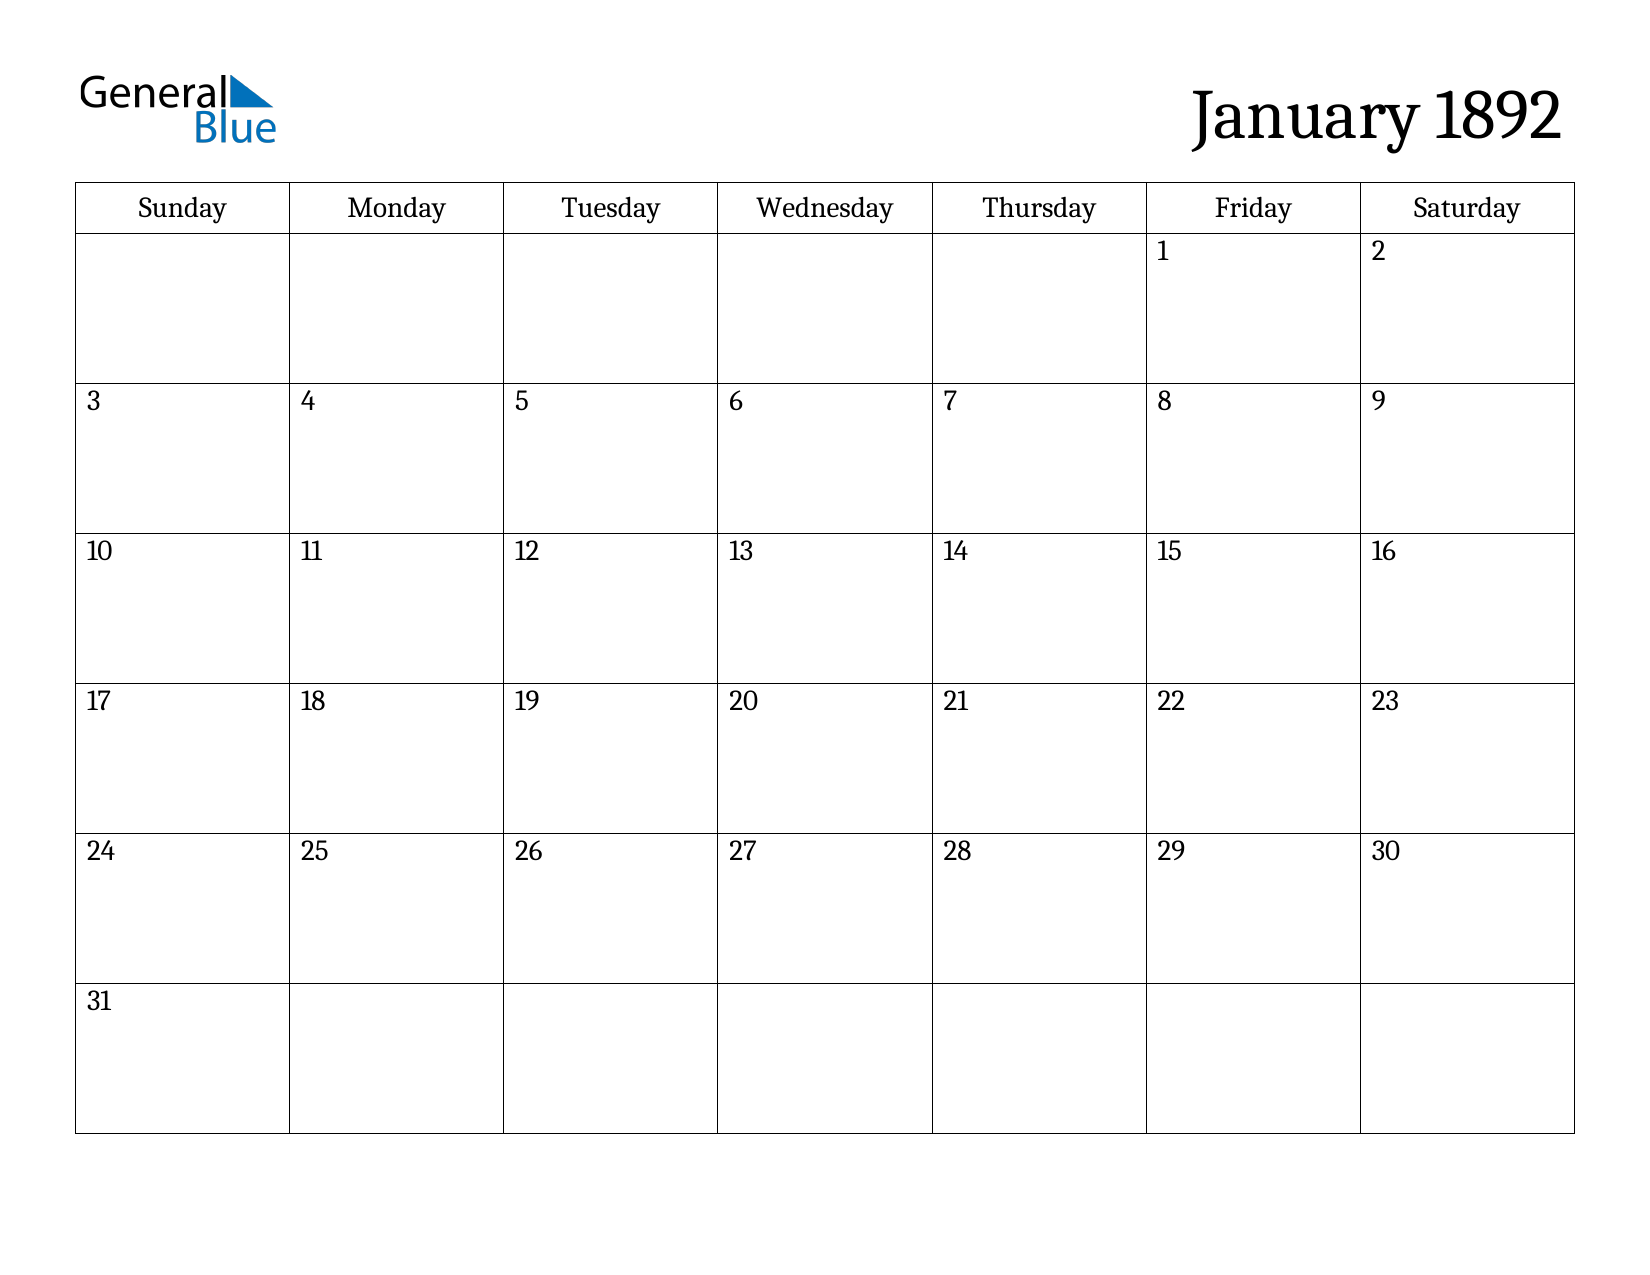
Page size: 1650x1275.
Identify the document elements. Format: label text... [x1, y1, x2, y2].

table_cell [76, 717, 289, 833]
table_cell 19 [504, 684, 717, 717]
table_cell 1 [1147, 234, 1360, 267]
table_cell [1147, 1018, 1360, 1133]
table_cell 2 [1361, 234, 1574, 267]
table_cell [504, 717, 717, 833]
table_cell 13 [718, 534, 932, 567]
table_header [76, 75, 503, 182]
table_cell [933, 717, 1146, 833]
table_cell 14 [933, 534, 1146, 567]
table_cell [933, 868, 1146, 983]
table_cell 27 [718, 834, 932, 867]
table_cell Sunday [76, 183, 289, 233]
table_cell 29 [1147, 834, 1360, 867]
table_cell [933, 1018, 1146, 1133]
table_cell [1147, 868, 1360, 983]
table_cell [1147, 717, 1360, 833]
table_cell Monday [290, 183, 503, 233]
table_cell [1361, 417, 1574, 533]
table_header January 1892 [504, 75, 1574, 182]
table_cell [290, 567, 503, 683]
table_cell Tuesday [504, 183, 717, 233]
table_cell 6 [718, 384, 932, 417]
table_cell 20 [718, 684, 932, 717]
table_cell [1361, 1018, 1574, 1133]
table_cell 15 [1147, 534, 1360, 567]
table_cell [290, 234, 503, 267]
table_cell [718, 267, 932, 383]
table_cell [504, 1018, 717, 1133]
table_cell [718, 1018, 932, 1133]
table_cell [504, 267, 717, 383]
table_cell 31 [76, 984, 289, 1017]
table_cell 26 [504, 834, 717, 867]
table_cell 7 [933, 384, 1146, 417]
table_cell 24 [76, 834, 289, 867]
table_cell [1361, 868, 1574, 983]
table_cell 21 [933, 684, 1146, 717]
table_cell [290, 267, 503, 383]
table_cell [718, 234, 932, 267]
table_cell [504, 567, 717, 683]
table_cell [76, 567, 289, 683]
table_cell [76, 417, 289, 533]
table_cell [504, 234, 717, 267]
table_cell [933, 417, 1146, 533]
table_cell [718, 567, 932, 683]
table_cell [290, 868, 503, 983]
table_cell [76, 1018, 289, 1133]
table_cell [1361, 567, 1574, 683]
table_cell Wednesday [718, 183, 932, 233]
table_cell 30 [1361, 834, 1574, 867]
table_cell [1361, 984, 1574, 1017]
table_cell 17 [76, 684, 289, 717]
table_cell [1361, 717, 1574, 833]
table_cell [718, 984, 932, 1017]
table_cell [504, 868, 717, 983]
table_cell 10 [76, 534, 289, 567]
table_cell [718, 417, 932, 533]
table_cell [504, 417, 717, 533]
table_cell Friday [1147, 183, 1360, 233]
table_cell [290, 984, 503, 1017]
table_cell 23 [1361, 684, 1574, 717]
table_cell [1147, 984, 1360, 1017]
table_cell 5 [504, 384, 717, 417]
table_cell 25 [290, 834, 503, 867]
table_cell [718, 868, 932, 983]
table_cell 9 [1361, 384, 1574, 417]
table_cell 4 [290, 384, 503, 417]
table_cell 8 [1147, 384, 1360, 417]
table_cell [290, 417, 503, 533]
table_cell 18 [290, 684, 503, 717]
table_cell 16 [1361, 534, 1574, 567]
table_cell [1361, 267, 1574, 383]
table_cell 22 [1147, 684, 1360, 717]
table_cell Thursday [933, 183, 1146, 233]
table_cell [76, 868, 289, 983]
table_cell [933, 567, 1146, 683]
table_cell [290, 717, 503, 833]
table_cell 11 [290, 534, 503, 567]
table_cell 3 [76, 384, 289, 417]
table_cell [290, 1018, 503, 1133]
picture [80, 75, 276, 143]
table_cell [76, 267, 289, 383]
table_cell [1147, 267, 1360, 383]
table_cell Saturday [1361, 183, 1574, 233]
table_cell 12 [504, 534, 717, 567]
table_cell [933, 267, 1146, 383]
table_cell [933, 984, 1146, 1017]
table_cell [76, 234, 289, 267]
table_cell [504, 984, 717, 1017]
table_cell [1147, 567, 1360, 683]
table_cell [1147, 417, 1360, 533]
table_cell 28 [933, 834, 1146, 867]
table_cell [718, 717, 932, 833]
table_cell [933, 234, 1146, 267]
